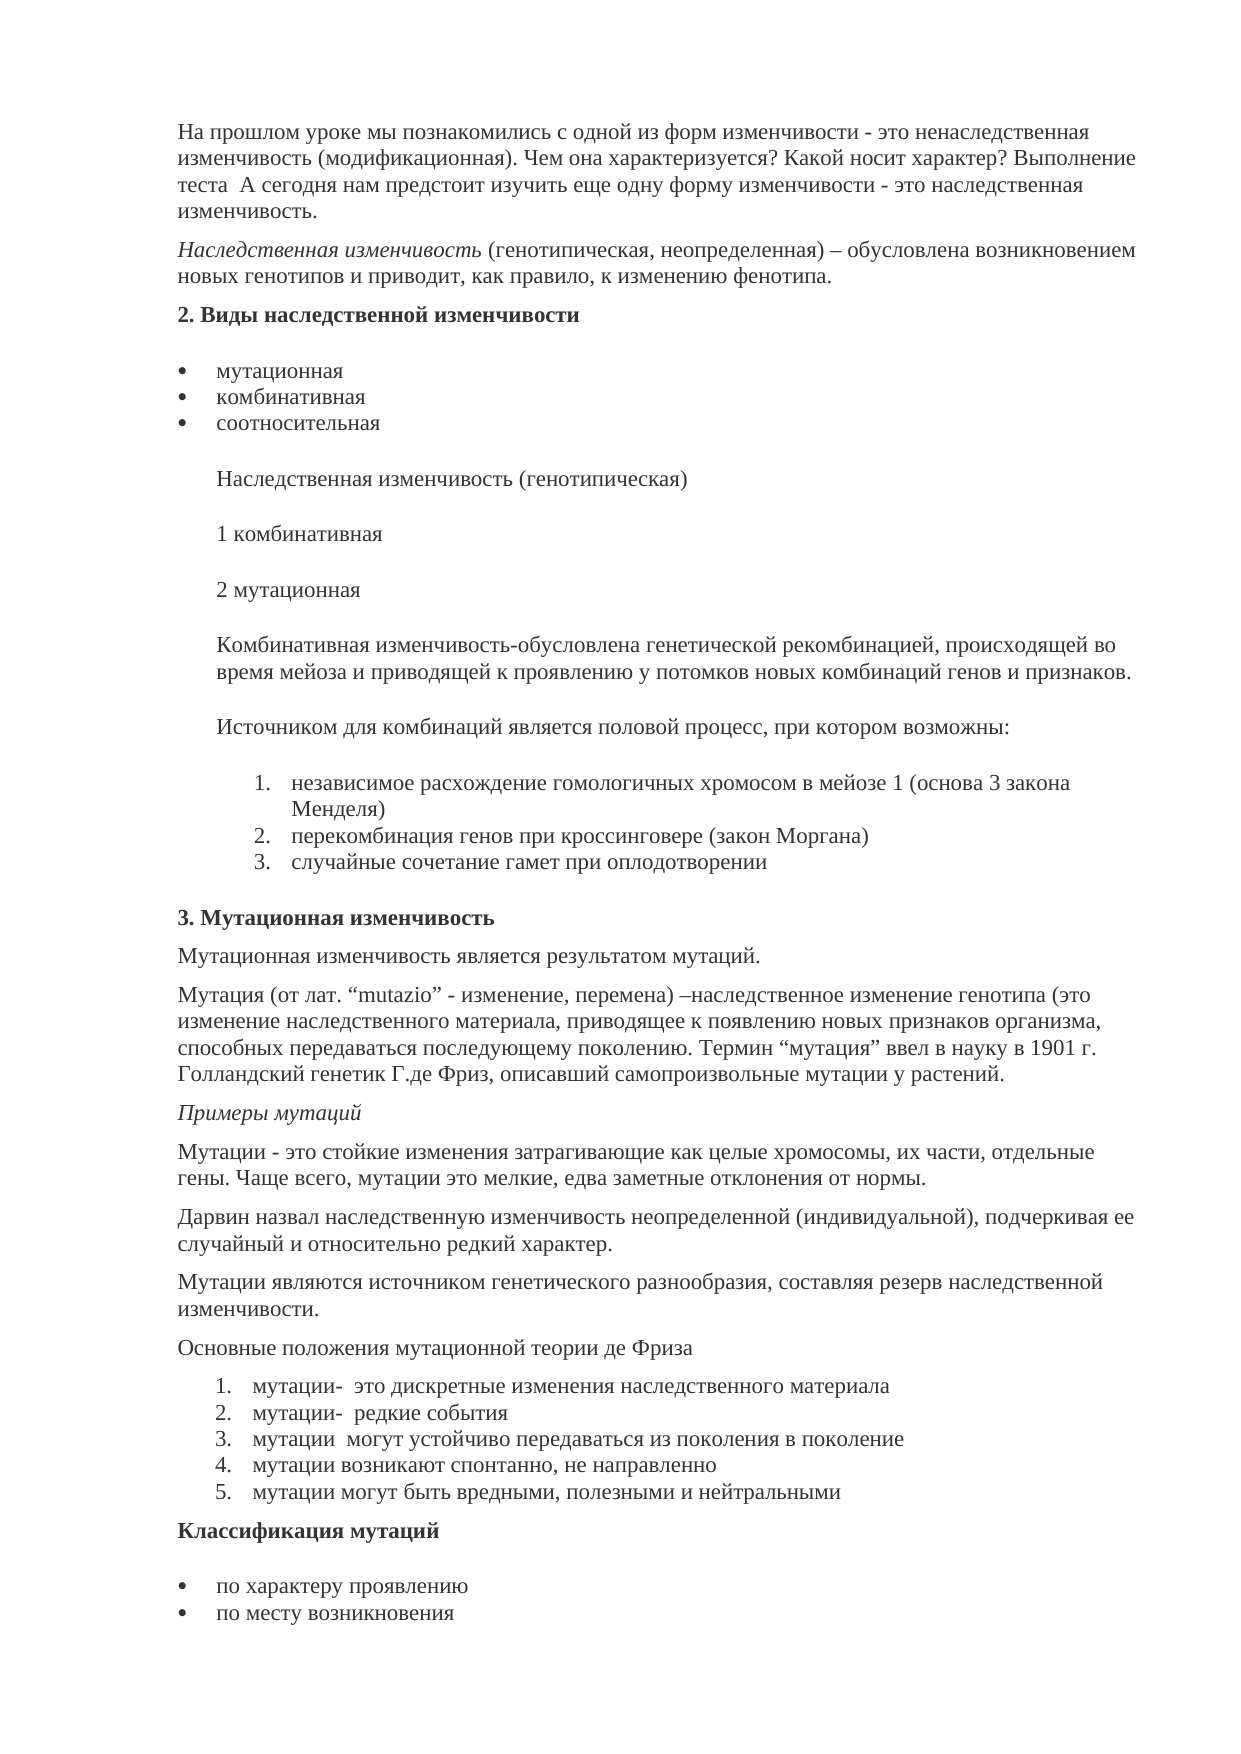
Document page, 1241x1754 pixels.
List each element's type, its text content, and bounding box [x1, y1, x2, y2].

list мутации могут устойчиво передаваться из поколения в поколение [215, 1425, 1152, 1452]
text Комбинативная изменчивость-обусловлена генетической рекомбинацией, происходящей во время мейоза и приводящей к проявлению у потомков новых комбинаций генов и признаков. [216, 632, 1152, 684]
text Дарвин назвал наследственную изменчивость неопределенной (индивидуальной), подчеркивая ее случайный и относительно редкий характер. [177, 1203, 1152, 1256]
list мутации- редкие события [215, 1399, 1152, 1425]
text 2 мутационная [216, 576, 1152, 602]
list случайные сочетание гамет при оплодотворении [254, 848, 1152, 874]
list мутации- это дискретные изменения наследственного материала [215, 1372, 1152, 1399]
text Мутации являются источником генетического разнообразия, составляя резерв наследственной изменчивости. [177, 1268, 1152, 1321]
list независимое расхождение гомологичных хромосом в мейозе 1 (основа 3 закона Менделя) [254, 769, 1152, 822]
list мутации возникают спонтанно, не направленно [215, 1452, 1152, 1478]
list комбинативная [179, 383, 1152, 409]
list по характеру проявлению [179, 1572, 1152, 1599]
text Примеры мутаций [177, 1099, 1152, 1126]
text Основные положения мутационной теории де Фриза [177, 1334, 1152, 1360]
text Мутация (от лат. “mutazio” - изменение, перемена) –наследственное изменение генотипа (это изменение наследственного материала, приводящее к появлению новых признаков организма, способных передаваться последующему поколению. Термин “мутация” ввел в науку в 1901 г. Голландский генетик Г.де Фриз, описавший самопроизвольные мутации у растений. [177, 981, 1152, 1087]
text Наследственная изменчивость (генотипическая, неопределенная) – обусловлена возникновением новых генотипов и приводит, как правило, к изменению фенотипа. [177, 236, 1152, 289]
list по месту возникновения [179, 1599, 1152, 1625]
text Источником для комбинаций является половой процесс, при котором возможны: [216, 713, 1152, 740]
text 2. Виды наследственной изменчивости [177, 301, 1152, 328]
text 1 комбинативная [216, 521, 1152, 547]
list перекомбинация генов при кроссинговере (закон Моргана) [254, 822, 1152, 848]
text Наследственная изменчивость (генотипическая) [216, 465, 1152, 491]
text На прошлом уроке мы познакомились с одной из форм изменчивости - это ненаследственная изменчивость (модификационная). Чем она характеризуется? Какой носит характер? Выполнение теста А сегодня нам предстоит изучить еще одну форму изменчивости - это наследственная изменчивость. [177, 118, 1152, 223]
list соотносительная [179, 409, 1152, 436]
text Классификация мутаций [177, 1517, 1152, 1543]
list мутационная [179, 357, 1152, 383]
text Мутационная изменчивость является результатом мутаций. [177, 942, 1152, 969]
text 3. Мутационная изменчивость [177, 903, 1152, 930]
text Мутации - это стойкие изменения затрагивающие как целые хромосомы, их части, отдельные гены. Чаще всего, мутации это мелкие, едва заметные отклонения от нормы. [177, 1138, 1152, 1191]
list мутации могут быть вредными, полезными и нейтральными [215, 1478, 1152, 1504]
